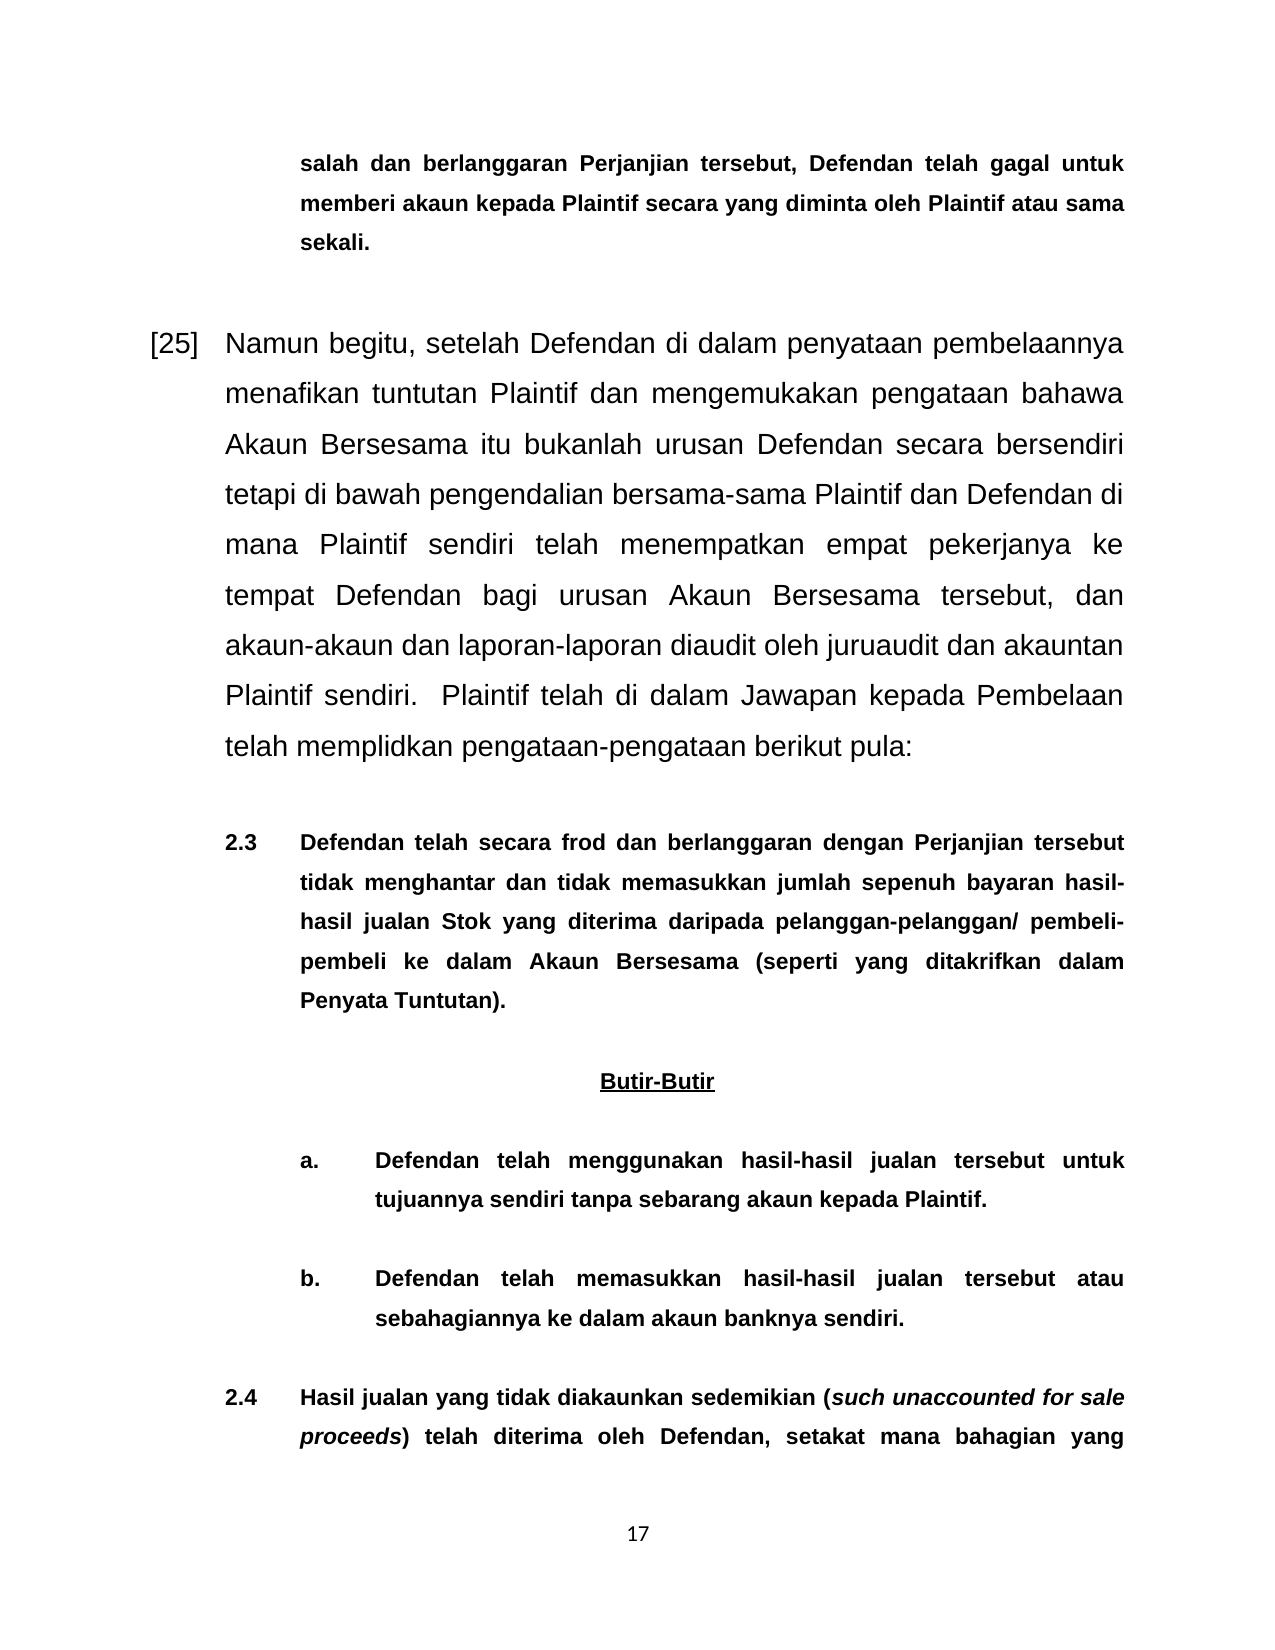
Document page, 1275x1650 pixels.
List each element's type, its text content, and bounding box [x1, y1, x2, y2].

text b. Defendan telah memasukkan hasil-hasil jualan tersebut atau sebahagiannya ke dalam akaun banknya sendiri. [300, 1265, 1125, 1331]
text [225, 1383, 1125, 1449]
text Butir-Butir [225, 1068, 1125, 1094]
text [25] Namun begitu, setelah Defendan di dalam penyataan pembelaannya menafikan tuntutan Plaintif dan mengemukakan pengataan bahawa Akaun Bersesama itu bukanlah urusan Defendan secara bersendiri tetapi di bawah pengendalian bersama-sama Plaintif dan Defendan di mana Plaintif sendiri telah menempatkan empat pekerjanya ke tempat Defendan bagi urusan Akaun Bersesama tersebut, dan akaun-akaun dan laporan-laporan diaudit oleh juruaudit dan akauntan Plaintif sendiri. Plaintif telah di dalam Jawapan kepada Pembelaan telah memplidkan pengataan-pengataan berikut pula: [150, 326, 1125, 762]
text 2.3 Defendan telah secara frod dan berlanggaran dengan Perjanjian tersebut tidak menghantar dan tidak memasukkan jumlah sepenuh bayaran hasil-hasil jualan Stok yang diterima daripada pelanggan-pelanggan/ pembeli-pembeli ke dalam Akaun Bersesama (seperti yang ditakrifkan dalam Penyata Tuntutan). [225, 829, 1125, 1013]
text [225, 150, 1125, 255]
text a. Defendan telah menggunakan hasil-hasil jualan tersebut untuk tujuannya sendiri tanpa sebarang akaun kepada Plaintif. [300, 1147, 1125, 1212]
